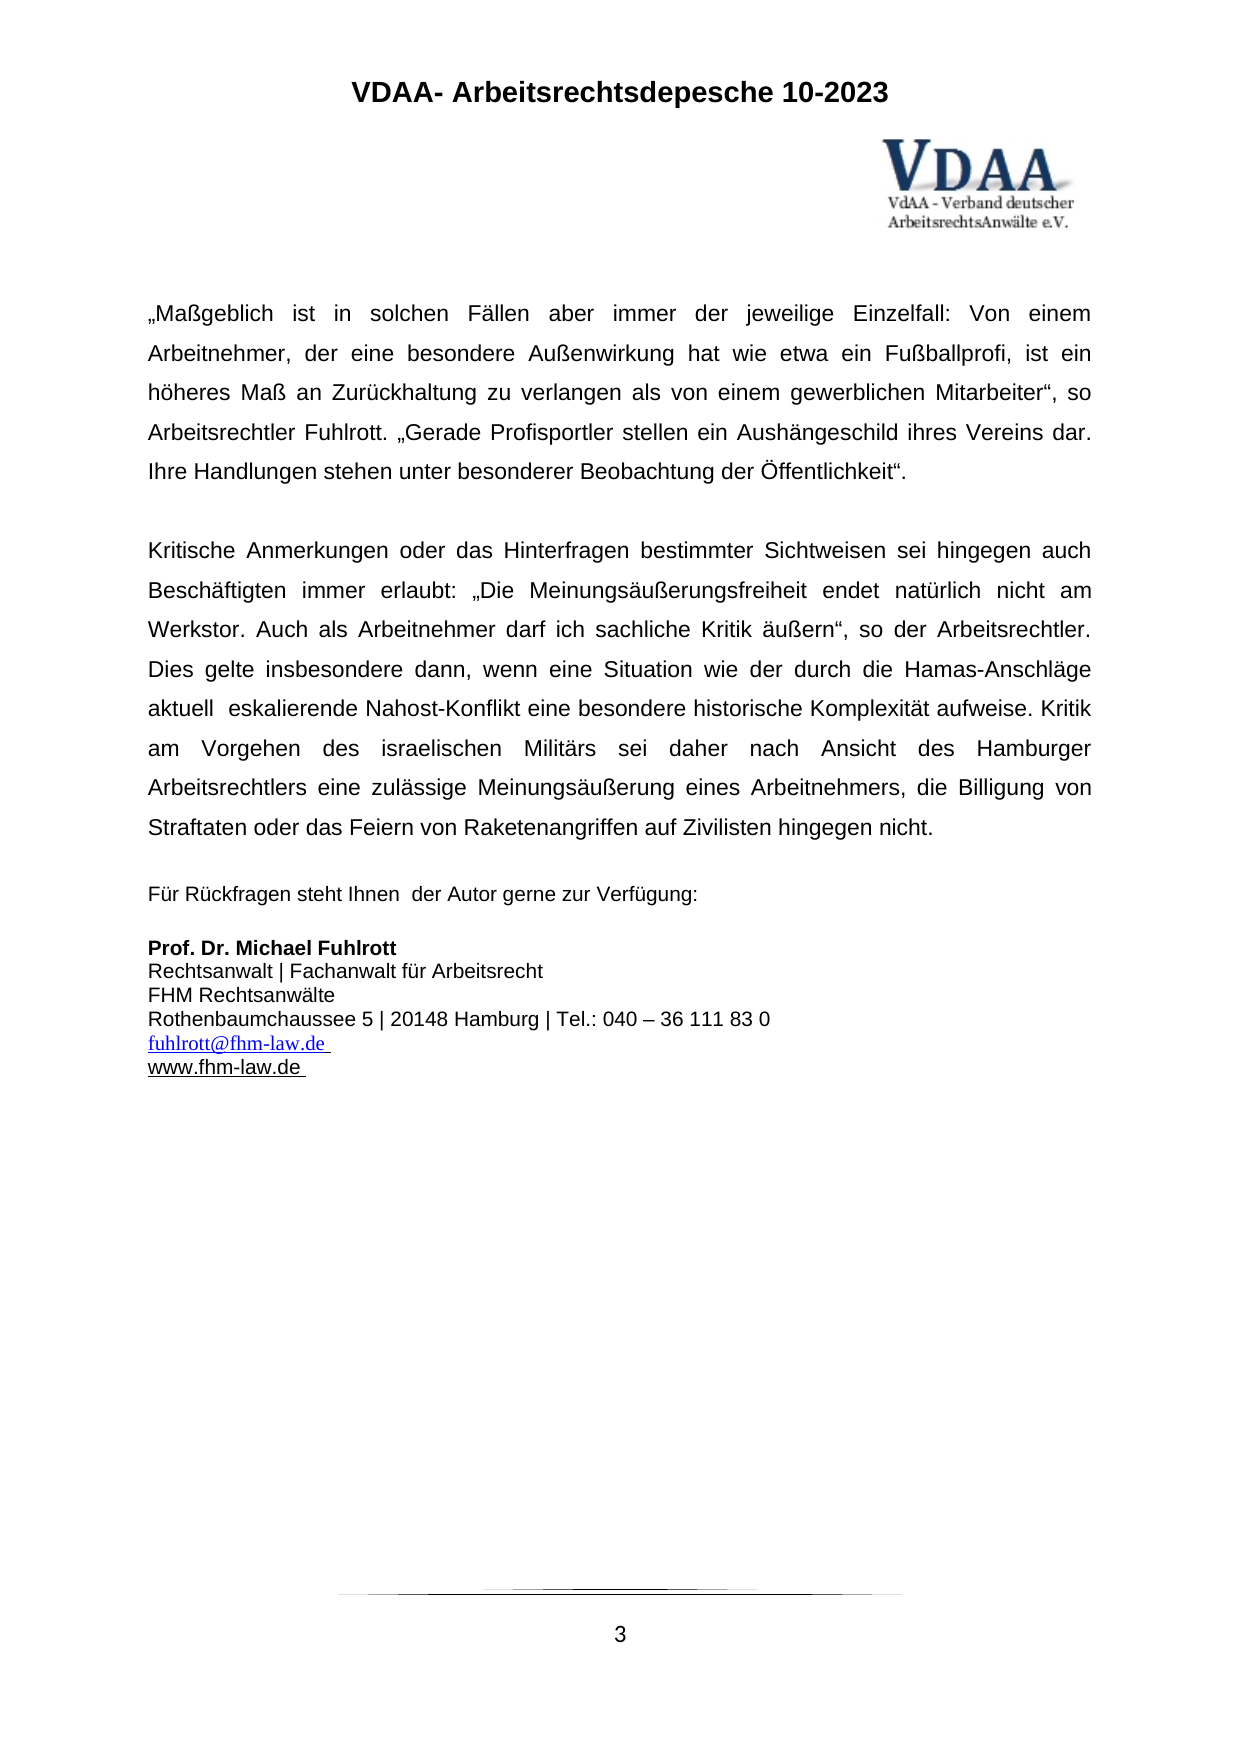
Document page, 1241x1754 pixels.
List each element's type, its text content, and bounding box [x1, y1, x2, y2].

text Kritische Anmerkungen oder das Hinterfragen bestimmter Sichtweisen sei hingegen auch Beschäftigten immer erlaubt: „Die Meinungsäußerungsfreiheit endet natürlich nicht am Werkstor. Auch als Arbeitnehmer darf ich sachliche Kritik äußern“, so der Arbeitsrechtler. Dies gelte insbesondere dann, wenn eine Situation wie der durch die Hamas-Anschläge aktuell eskalierende Nahost-Konflikt eine besondere historische Komplexität aufweise. Kritik am Vorgehen des israelischen Militärs sei daher nach Ansicht des Hamburger Arbeitsrechtlers eine zulässige Meinungsäußerung eines Arbeitnehmers, die Billigung von Straftaten oder das Feiern von Raketenangriffen auf Zivilisten hingegen nicht. [148, 537, 1092, 840]
picture [876, 139, 1093, 231]
text FHM Rechtsanwälte Rothenbaumchaussee 5 | 20148 Hamburg | Tel.: 040 – 36 111 83 0 [148, 983, 1092, 1031]
text Für Rückfragen steht Ihnen der Autor gerne zur Verfügung: [148, 882, 1092, 906]
text Rechtsanwalt | Fachanwalt für Arbeitsrecht [148, 959, 1092, 983]
text www.fhm-law.de [148, 1055, 1092, 1079]
text „Maßgeblich ist in solchen Fällen aber immer der jeweilige Einzelfall: Von einem Arbeitnehmer, der eine besondere Außenwirkung hat wie etwa ein Fußballprofi, ist ein höheres Maß an Zurückhaltung zu verlangen als von einem gewerblichen Mitarbeiter“, so Arbeitsrechtler Fuhlrott. „Gerade Profisportler stellen ein Aushängeschild ihres Vereins dar. Ihre Handlungen stehen unter besonderer Beobachtung der Öffentlichkeit“. [148, 300, 1092, 484]
text Prof. Dr. Michael Fuhlrott [148, 935, 1092, 959]
text fuhlrott@fhm-law.de [148, 1031, 1092, 1055]
